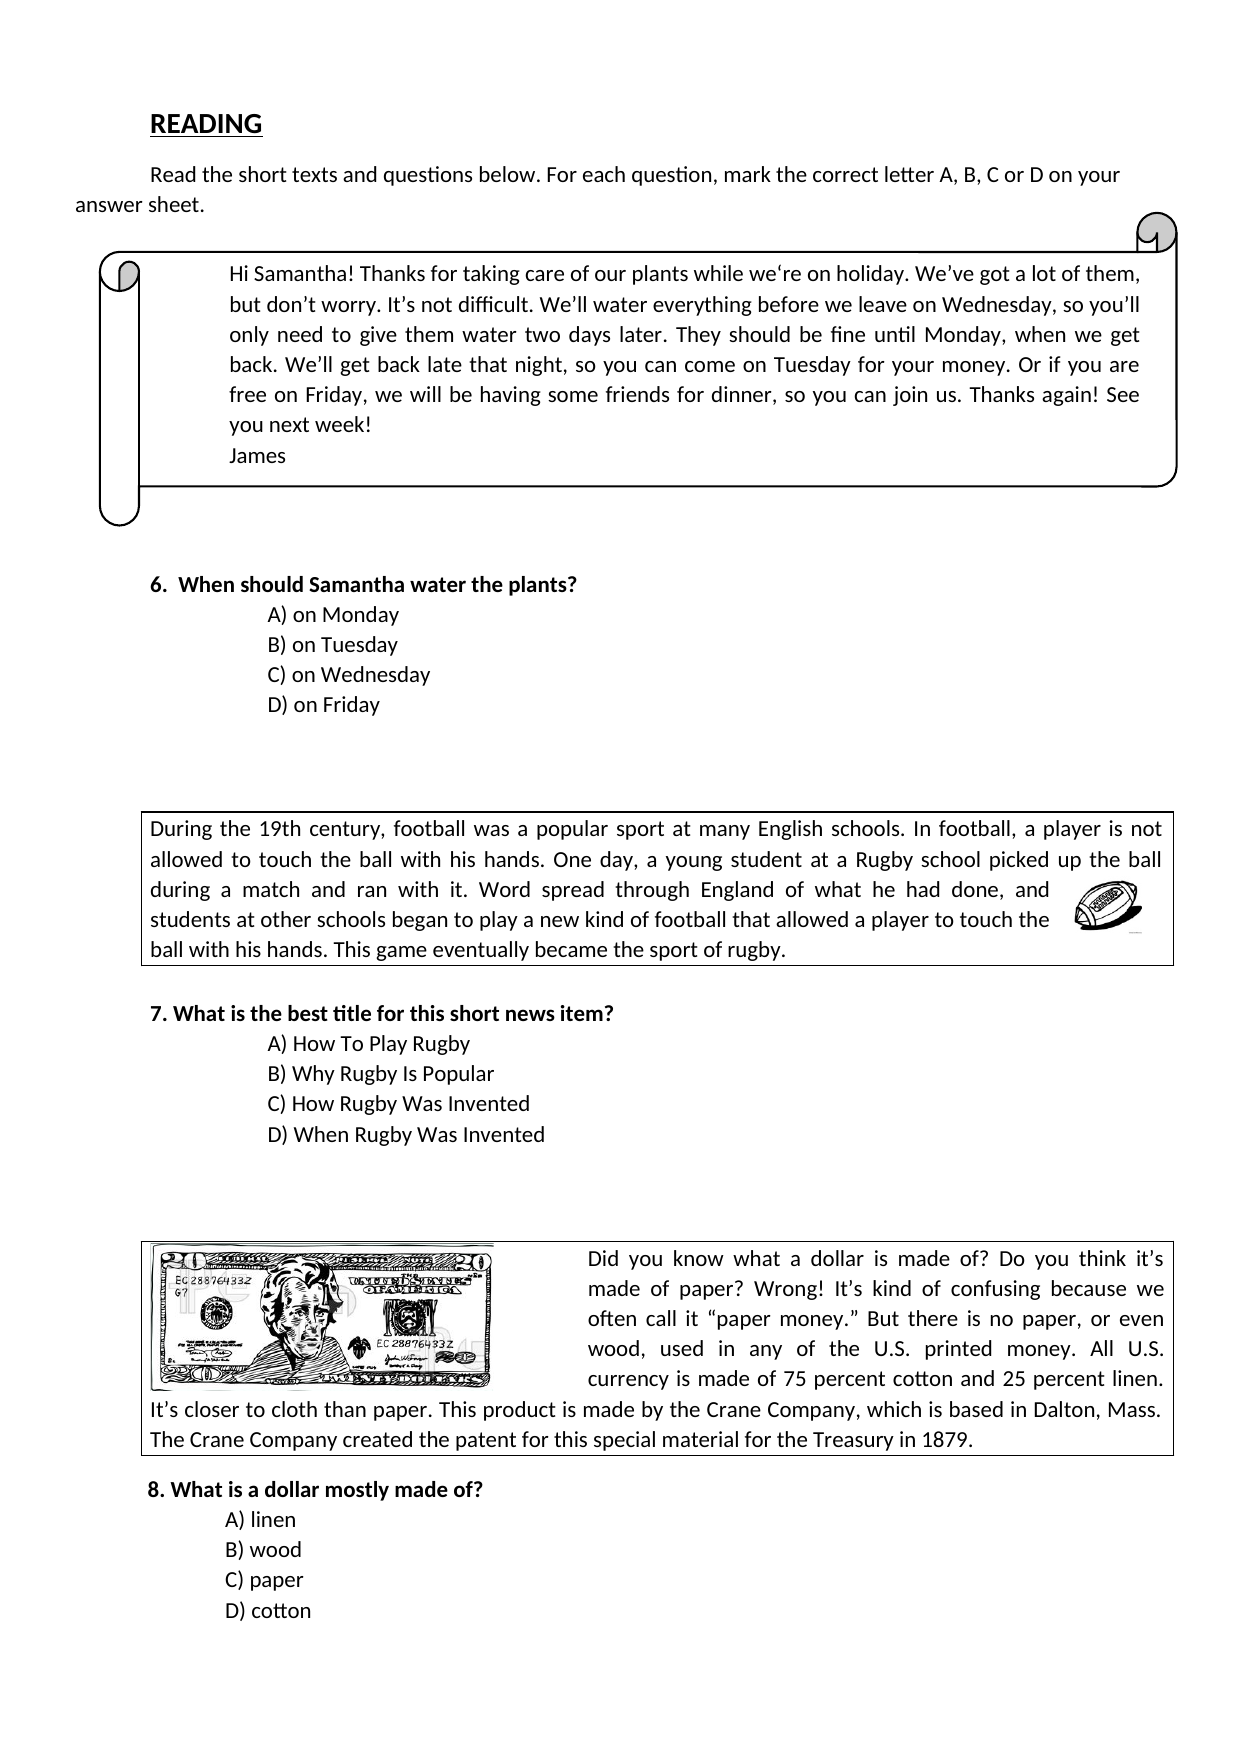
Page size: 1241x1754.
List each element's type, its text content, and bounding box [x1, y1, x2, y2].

text C) paper [75, 1566, 1165, 1593]
list During the 19th century, football was a popular sport at many English schools. In football, a player is not allowed to touch the ball with his hands. One day, a young student at a Rugby school picked up the ball during a match and ran with it. Word spread through England of what he had done, and students at other schools began to play a new kind of football that allowed a player to touch the ball with his hands. This game eventually became the sport of rugby. [142, 813, 1173, 965]
text D) cotton [75, 1596, 1165, 1624]
list C) on Wednesday [150, 660, 1165, 688]
text B) wood [75, 1535, 1165, 1563]
list READING [150, 105, 1165, 141]
list D) on Friday [150, 691, 1165, 718]
list B) Why Rugby Is Popular [150, 1059, 1165, 1087]
text Read the short texts and questions below. For each question, mark the correct letter A, B, C or D on your answer sheet. [75, 160, 1165, 218]
list B) on Tuesday [150, 630, 1165, 658]
picture [1069, 876, 1142, 933]
list Did you know what a dollar is made of? Do you think it’s made of paper? Wrong! It’s kind of confusing because we often call it “paper money.” But there is no paper, or even wood, used in any of the U.S. printed money. All U.S. currency is made of 75 percent cotton and 25 percent linen. It’s closer to cloth than paper. This product is made by the Crane Company, which is based in Dalton, Mass. The Crane Company created the patent for this special material for the Treasury in 1879. [142, 1242, 1173, 1455]
list A) on Monday [150, 600, 1165, 628]
list 7. What is the best title for this short news item? [150, 999, 1165, 1027]
text 8. What is a dollar mostly made of? [75, 1475, 1165, 1503]
text A) linen [75, 1505, 1165, 1533]
list 6. When should Samantha water the plants? [150, 570, 1165, 598]
list D) When Rugby Was Invented [150, 1120, 1165, 1148]
list C) How Rugby Was Invented [150, 1089, 1165, 1117]
list A) How To Play Rugby [150, 1029, 1165, 1057]
picture [150, 1243, 494, 1390]
